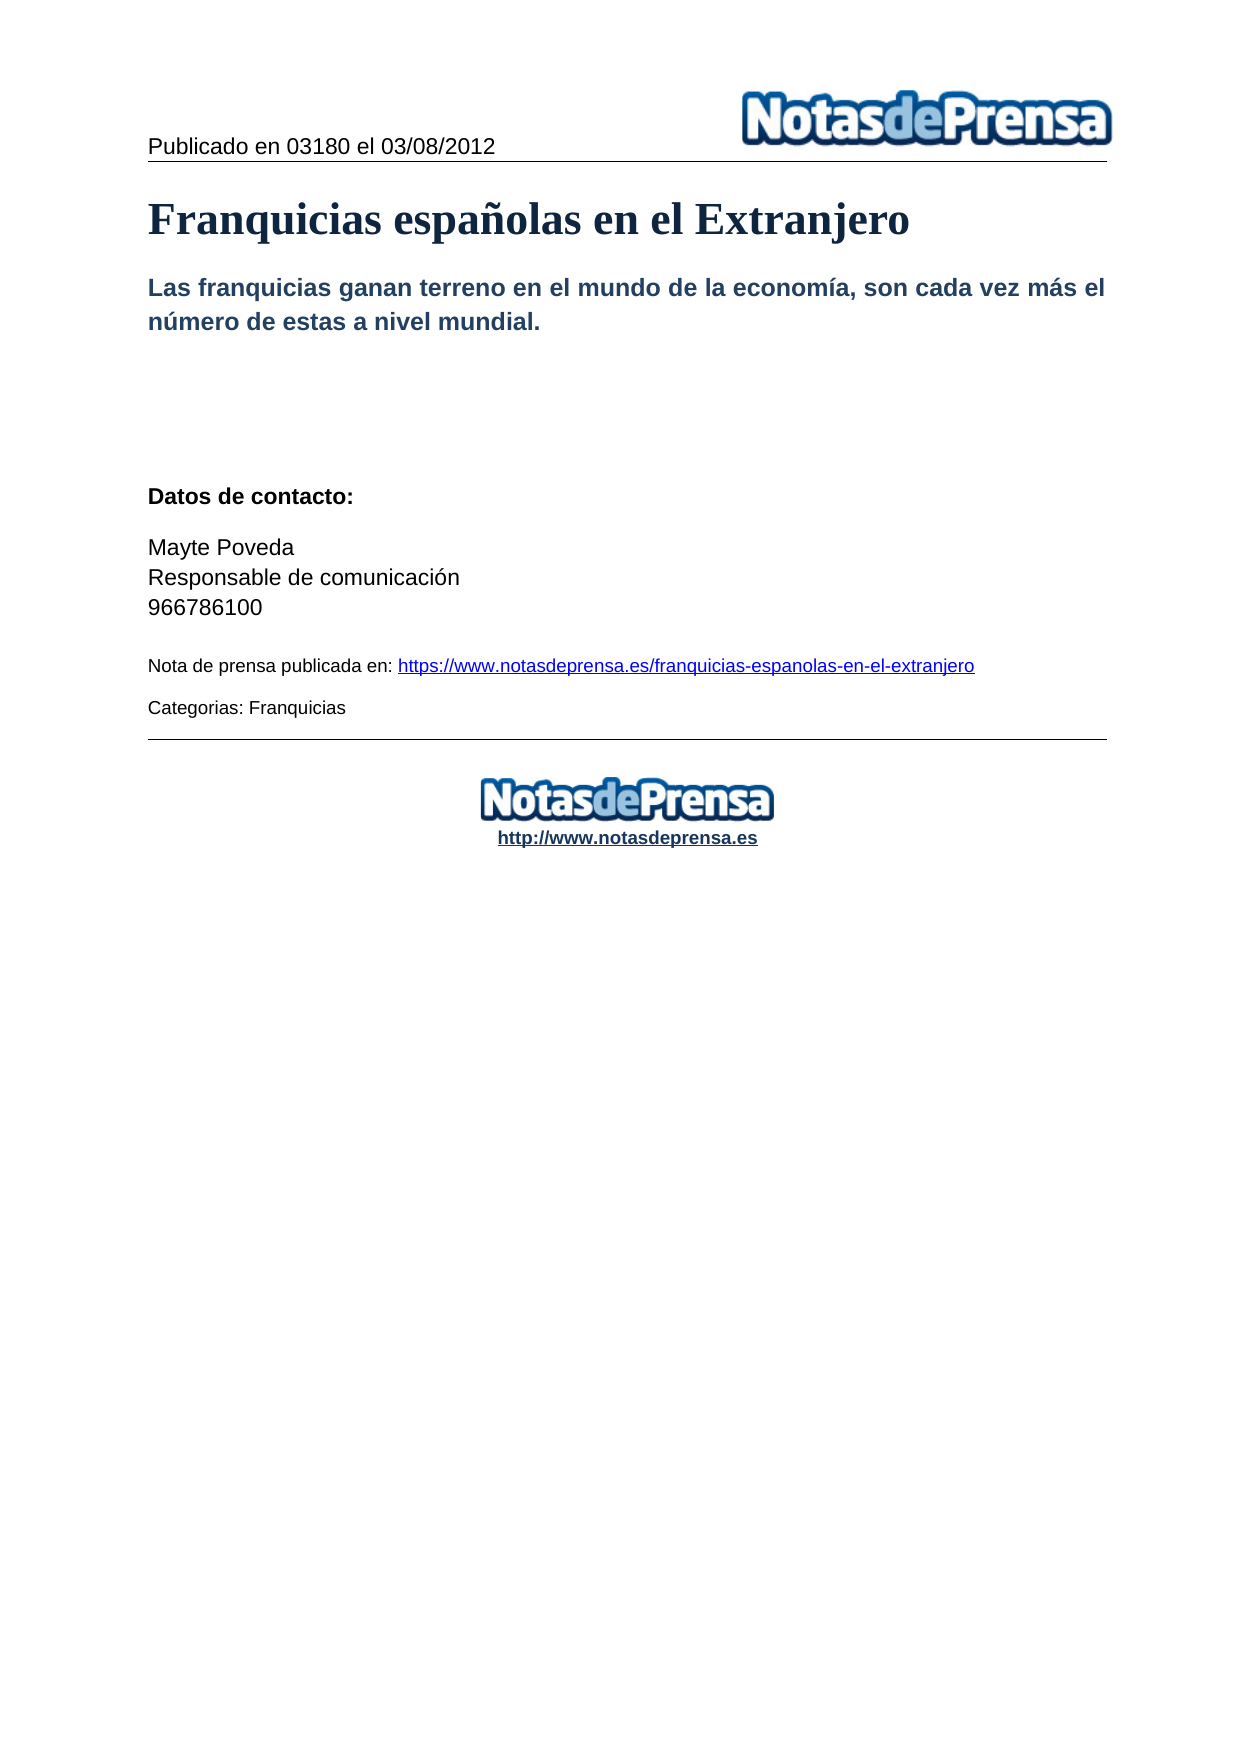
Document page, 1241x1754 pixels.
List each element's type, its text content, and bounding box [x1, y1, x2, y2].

subtitle Franquicias españolas en el Extranjero [148, 192, 1107, 244]
text Categorias: Franquicias [148, 697, 1107, 718]
text Datos de contacto: [148, 483, 1107, 509]
text Responsable de comunicación [148, 564, 1063, 590]
text 966786100 [148, 594, 1063, 621]
picture [742, 90, 1113, 148]
text Nota de prensa publicada en: https://www.notasdeprensa.es/franquicias-espanolas-en-el-extranjero [148, 654, 1107, 676]
subtitle Las franquicias ganan terreno en el mundo de la economía, son cada vez más el número de estas a nivel mundial. [148, 273, 1107, 335]
text Mayte Poveda [148, 534, 1063, 560]
text http://www.notasdeprensa.es [148, 826, 1107, 848]
text Publicado en 03180 el 03/08/2012 [148, 133, 1107, 161]
picture [480, 777, 775, 823]
